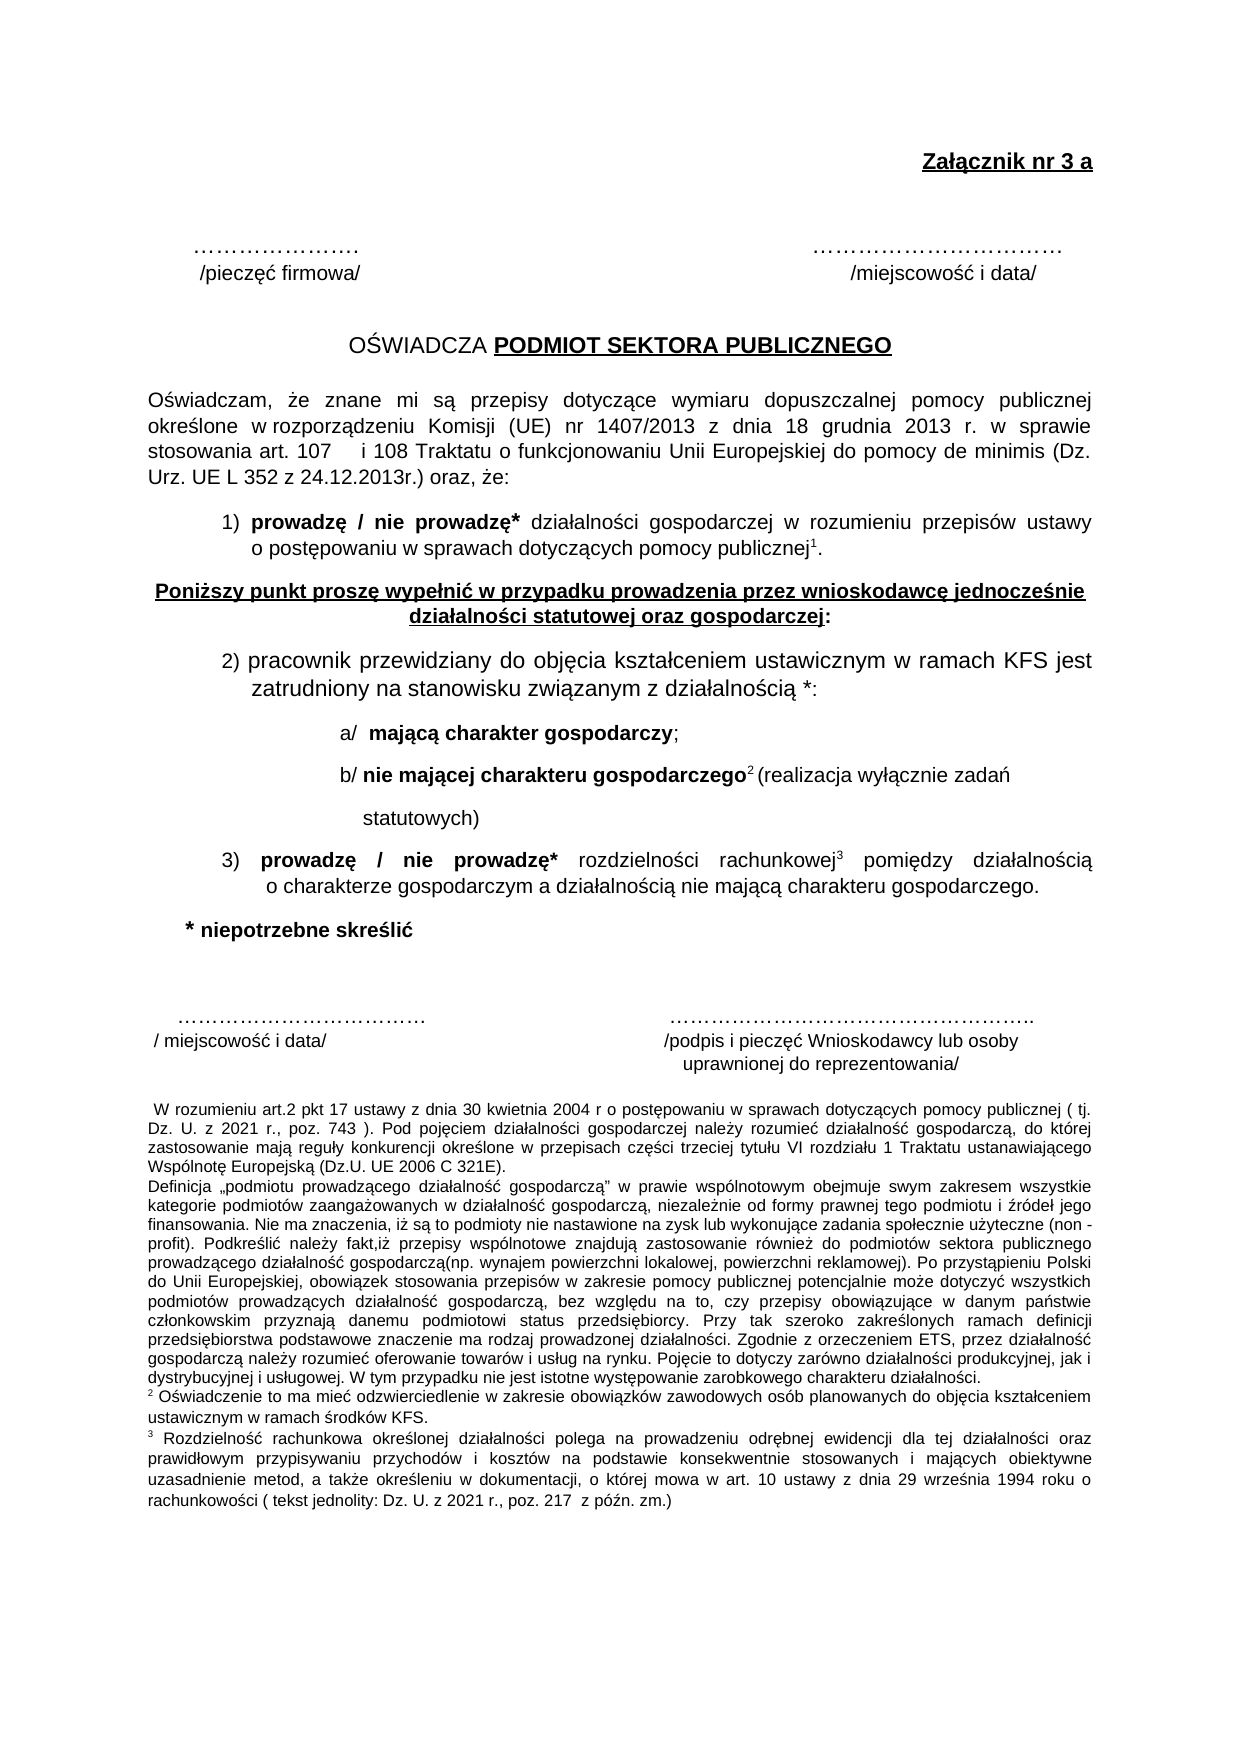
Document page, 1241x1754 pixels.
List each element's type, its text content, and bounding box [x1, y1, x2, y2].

text Poniższy punkt proszę wypełnić w przypadku prowadzenia przez wnioskodawcę jednocześnie działalności statutowej oraz gospodarczej: [148, 578, 1093, 628]
text a/ mającą charakter gospodarczy; [339, 720, 1093, 744]
text * niepotrzebne skreślić [185, 916, 1093, 942]
text b/ nie mającej charakteru gospodarczego2 (realizacja wyłącznie zadań [339, 763, 1093, 787]
text 3) prowadzę / nie prowadzę* rozdzielności rachunkowej3 pomiędzy działalnością o charakterze gospodarczym a działalnością nie mającą charakteru gospodarczego. [221, 848, 1093, 898]
text 2 Oświadczenie to ma mieć odzwierciedlenie w zakresie obowiązków zawodowych osób planowanych do objęcia kształceniem ustawicznym w ramach środków KFS. [148, 1387, 1093, 1427]
text OŚWIADCZA PODMIOT SEKTORA PUBLICZNEGO [148, 332, 1093, 358]
text 3 Rozdzielność rachunkowa określonej działalności polega na prowadzeniu odrębnej ewidencji dla tej działalności oraz prawidłowym przypisywaniu przychodów i kosztów na podstawie konsekwentnie stosowanych i mających obiektywne uzasadnienie metod, a także określeniu w dokumentacji, o której mowa w art. 10 ustawy z dnia 29 września 1994 roku o rachunkowości ( tekst jednolity: Dz. U. z 2021 r., poz. 217 z późn. zm.) [148, 1428, 1093, 1509]
text uprawnionej do reprezentowania/ [148, 1053, 1093, 1074]
text /pieczęć firmowa/ /miejscowość i data/ [148, 261, 1093, 284]
text Definicja „podmiotu prowadzącego działalność gospodarczą” w prawie wspólnotowym obejmuje swym zakresem wszystkie kategorie podmiotów zaangażowanych w działalność gospodarczą, niezależnie od formy prawnej tego podmiotu i źródeł jego finansowania. Nie ma znaczenia, iż są to podmioty nie nastawione na zysk lub wykonujące zadania społecznie użyteczne (non - profit). Podkreślić należy fakt,iż przepisy wspólnotowe znajdują zastosowanie również do podmiotów sektora publicznego prowadzącego działalność gospodarczą(np. wynajem powierzchni lokalowej, powierzchni reklamowej). Po przystąpieniu Polski do Unii Europejskiej, obowiązek stosowania przepisów w zakresie pomocy publicznej potencjalnie może dotyczyć wszystkich podmiotów prowadzących działalność gospodarczą, bez względu na to, czy przepisy obowiązujące w danym państwie członkowskim przyznają danemu podmiotowi status przedsiębiorcy. Przy tak szeroko zakreślonych ramach definicji przedsiębiorstwa podstawowe znaczenie ma rodzaj prowadzonej działalności. Zgodnie z orzeczeniem ETS, przez działalność gospodarczą należy rozumieć oferowanie towarów i usług na rynku. Pojęcie to dotyczy zarówno działalności produkcyjnej, jak i dystrybucyjnej i usługowej. W tym przypadku nie jest istotne występowanie zarobkowego charakteru działalności. [148, 1176, 1093, 1387]
text …………………. …………………………… [148, 232, 1093, 258]
text ……………………………… …………………………………………….. [148, 1004, 1093, 1028]
text statutowych) [339, 805, 1093, 829]
text 2) pracownik przewidziany do objęcia kształceniem ustawicznym w ramach KFS jest zatrudniony na stanowisku związanym z działalnością *: [221, 647, 1093, 702]
text 1) prowadzę / nie prowadzę* działalności gospodarczej w rozumieniu przepisów ustawy o postępowaniu w sprawach dotyczących pomocy publicznej1. [221, 508, 1093, 560]
text / miejscowość i data/ /podpis i pieczęć Wnioskodawcy lub osoby [148, 1029, 1093, 1051]
text Oświadczam, że znane mi są przepisy dotyczące wymiaru dopuszczalnej pomocy publicznej określone w rozporządzeniu Komisji (UE) nr 1407/2013 z dnia 18 grudnia 2013 r. w sprawie stosowania art. 107 i 108 Traktatu o funkcjonowaniu Unii Europejskiej do pomocy de minimis (Dz. Urz. UE L 352 z 24.12.2013r.) oraz, że: [148, 388, 1093, 489]
text Załącznik nr 3 a [148, 148, 1093, 174]
text W rozumieniu art.2 pkt 17 ustawy z dnia 30 kwietnia 2004 r o postępowaniu w sprawach dotyczących pomocy publicznej ( tj. Dz. U. z 2021 r., poz. 743 ). Pod pojęciem działalności gospodarczej należy rozumieć działalność gospodarczą, do której zastosowanie mają reguły konkurencji określone w przepisach części trzeciej tytułu VI rozdziału 1 Traktatu ustanawiającego Wspólnotę Europejską (Dz.U. UE 2006 C 321E). [148, 1100, 1093, 1176]
